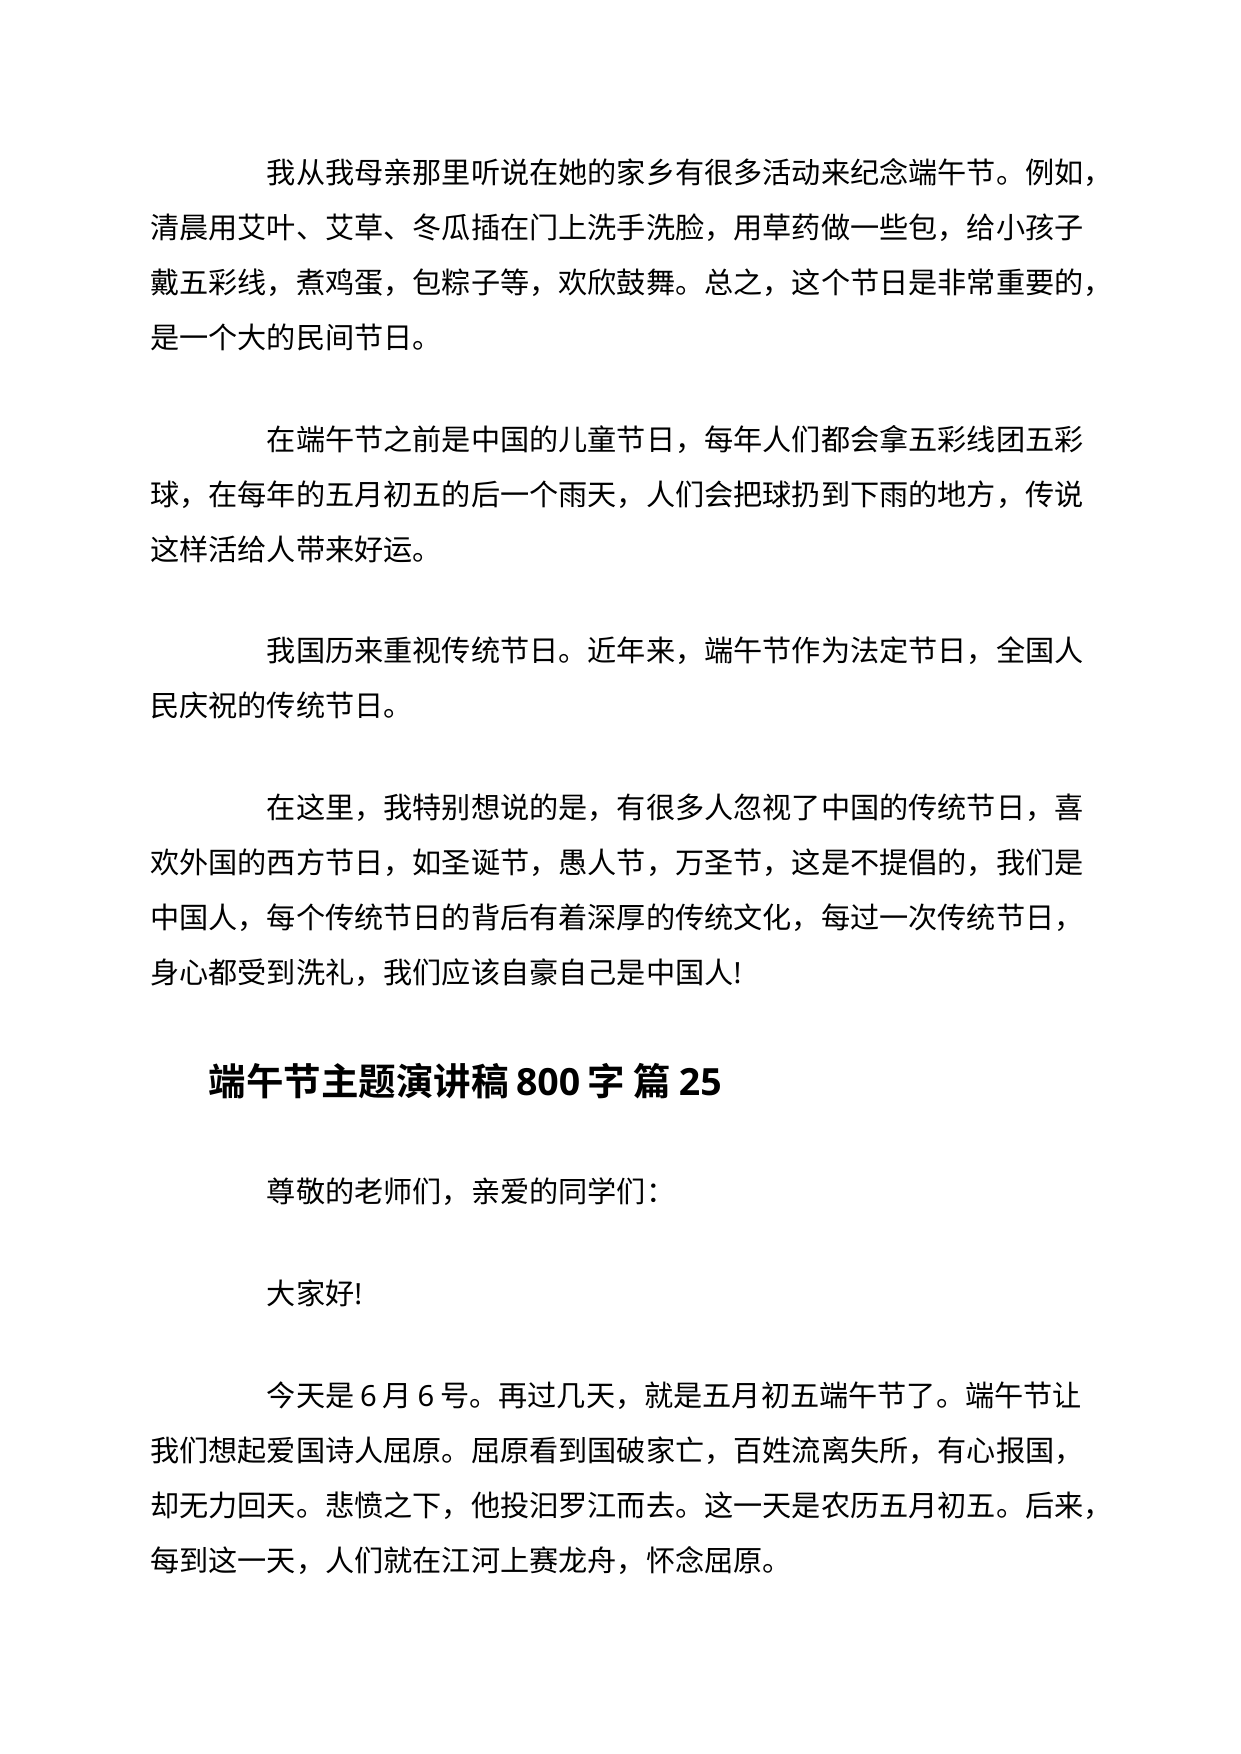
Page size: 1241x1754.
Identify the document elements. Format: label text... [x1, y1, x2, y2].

text 大家好! [150, 1271, 1090, 1313]
text 端午节主题演讲稿800字 篇25 [150, 1051, 1090, 1106]
text 我从我母亲那里听说在她的家乡有很多活动来纪念端午节。例如，清晨用艾叶、艾草、冬瓜插在门上洗手洗脸，用草药做一些包，给小孩子戴五彩线，煮鸡蛋，包粽子等，欢欣鼓舞。总之，这个节日是非常重要的，是一个大的民间节日。 [150, 150, 1090, 357]
text 我国历来重视传统节日。近年来，端午节作为法定节日，全国人民庆祝的传统节日。 [150, 628, 1090, 725]
text 今天是6月6号。再过几天，就是五月初五端午节了。端午节让我们想起爱国诗人屈原。屈原看到国破家亡，百姓流离失所，有心报国，却无力回天。悲愤之下，他投汩罗江而去。这一天是农历五月初五。后来，每到这一天，人们就在江河上赛龙舟，怀念屈原。 [150, 1373, 1090, 1580]
text 在端午节之前是中国的儿童节日，每年人们都会拿五彩线团五彩球，在每年的五月初五的后一个雨天，人们会把球扔到下雨的地方，传说这样活给人带来好运。 [150, 416, 1090, 568]
text 在这里，我特别想说的是，有很多人忽视了中国的传统节日，喜欢外国的西方节日，如圣诞节，愚人节，万圣节，这是不提倡的，我们是中国人，每个传统节日的背后有着深厚的传统文化，每过一次传统节日，身心都受到洗礼，我们应该自豪自己是中国人! [150, 785, 1090, 992]
text 尊敬的老师们，亲爱的同学们： [150, 1169, 1090, 1211]
